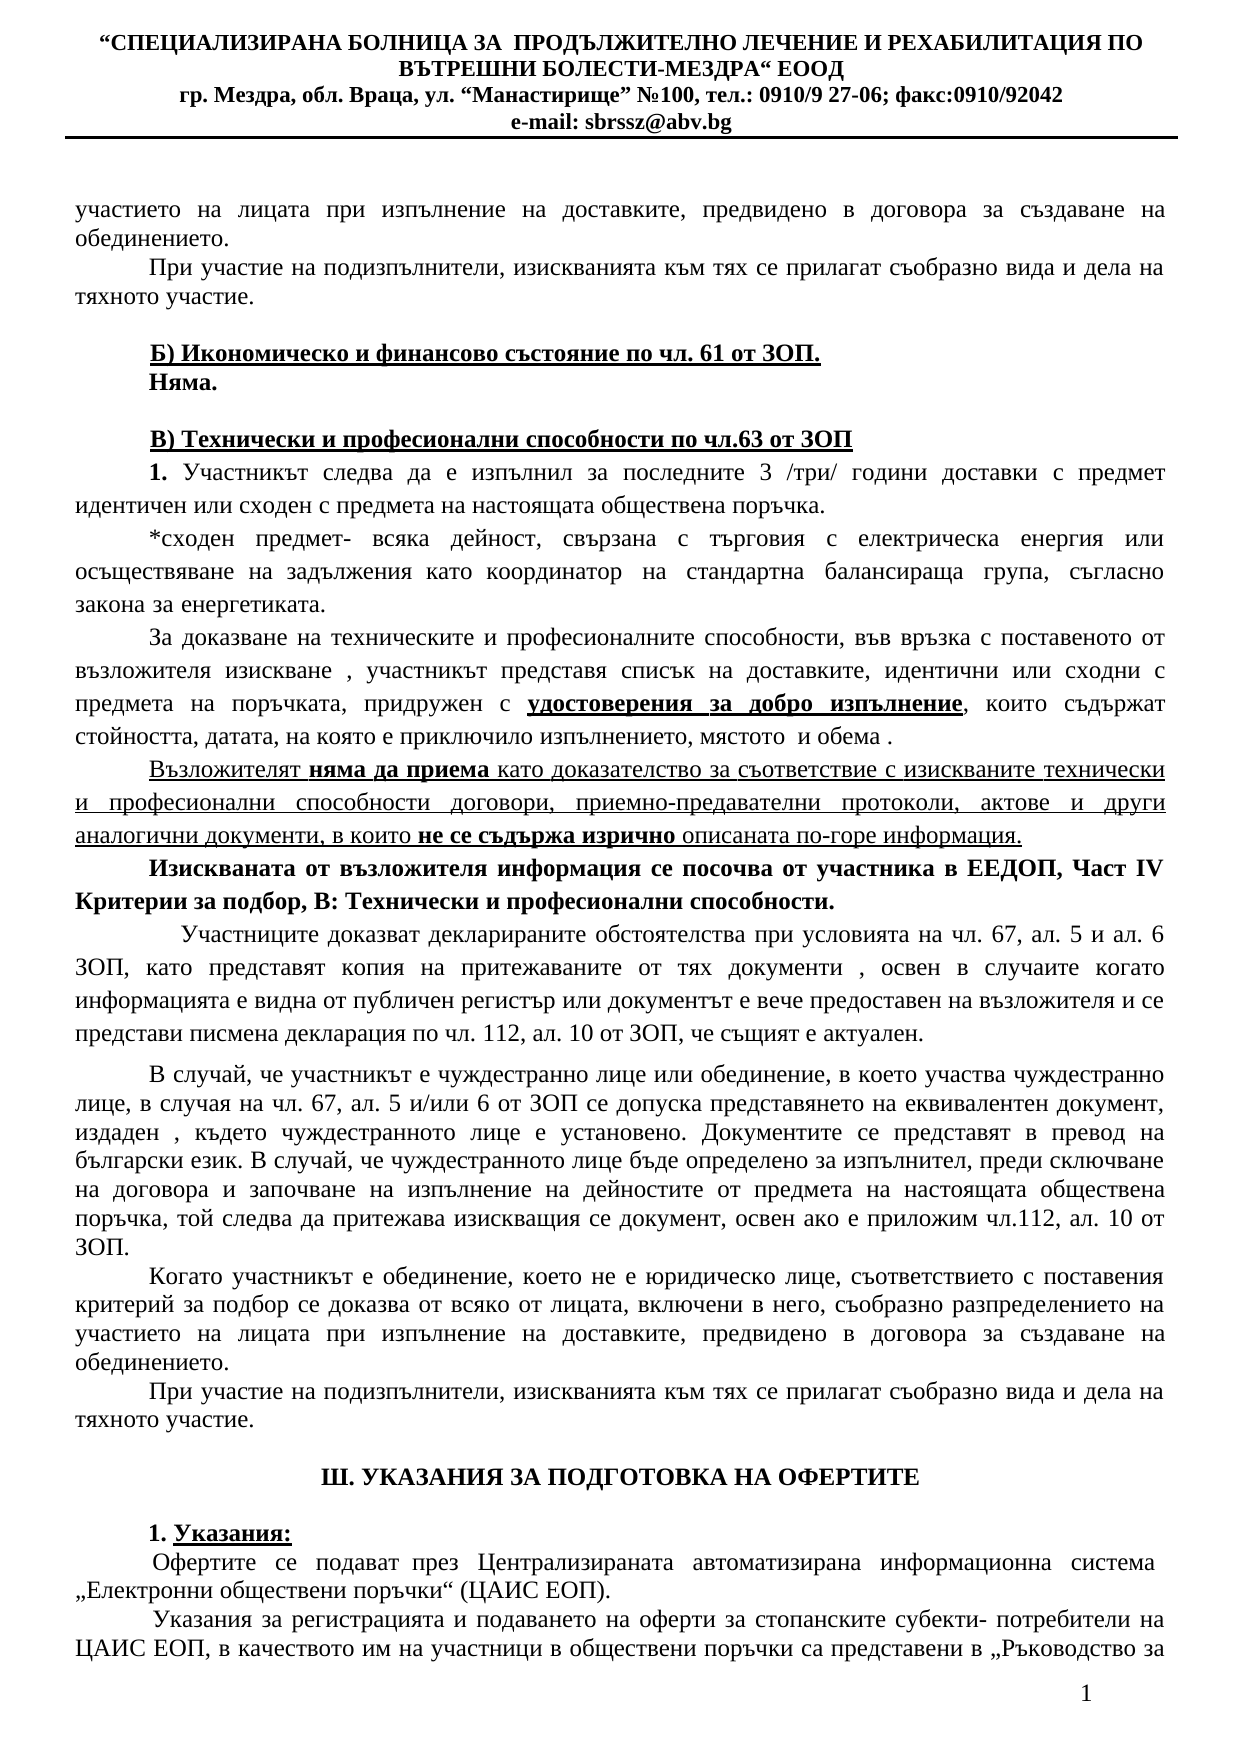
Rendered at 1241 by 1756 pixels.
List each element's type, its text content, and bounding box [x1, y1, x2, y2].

list Участникът следва да е изпълнил за последните 3 /три/ години доставки с предмет идентичен или сходен с предмета на настоящата обществена поръчка. [75, 457, 1166, 519]
text За доказване на техническите и професионалните способности, във връзка с поставеното от възложителя изискване , участникът представя списък на доставките, идентични или сходни с предмета на поръчката, придружен с удостоверения за добро изпълнение, които съдържат стойността, датата, на която е приключило изпълнението, мястото и обема . [75, 622, 1166, 750]
subtitle Б) Икономическо и финансово състояние по чл. 61 от ЗОП. Няма. [149, 338, 823, 396]
text *сходен предмет- всяка дейност, свързана с търговия с електрическа енергия или осъществяване на задължения като координатор на стандартна балансираща група, съгласно закона за енергетиката. [75, 523, 1164, 618]
subtitle Ш. УКАЗАНИЯ ЗА ПОДГОТОВКА НА ОФЕРТИТЕ [132, 1462, 1109, 1491]
text Възложителят няма да приема като доказателство за съответствие с изискваните технически и професионални способности договори, приемно-предавателни протоколи, актове и други аналогични документи, в които не се съдържа изрично описаната по-горе информация. [75, 754, 1166, 812]
subtitle Изискваната от възложителя информация се посочва от участника в ЕЕДОП, Част IV Критерии за подбор, В: Технически и професионални способности. [75, 853, 1165, 915]
text Офертите се подават през Централизираната автоматизирана информационна система [152, 1547, 1178, 1575]
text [75, 194, 1166, 252]
text При участие на подизпълнители, изискванията към тях се прилагат съобразно вида и дела на тяхното участие. [75, 1376, 1165, 1433]
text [75, 1604, 1166, 1662]
text В случай, че участникът е чуждестранно лице или обединение, в което участва чуждестранно лице, в случая на чл. 67, ал. 5 и/или 6 от ЗОП се допуска представянето на еквивалентен документ, издаден , където чуждестранното лице е установено. Документите се представят в превод на български език. В случай, че чуждестранното лице бъде определено за изпълнител, преди сключване на договора и започване на изпълнение на дейностите от предмета на настоящата обществена поръчка, той следва да притежава изискващия се документ, освен ако е приложим чл.112, ал. 10 от ЗОП. [75, 1059, 1166, 1261]
text Възложителят няма да приема като доказателство за съответствие с изискваните технически и професионални способности договори, приемно-предавателни протоколи, актове и други аналогични документи, в които не се съдържа изрично описаната по-горе информация. [75, 813, 1166, 849]
text „Електронни обществени поръчки“ (ЦАИС ЕОП). [75, 1575, 1178, 1604]
text Участниците доказват декларираните обстоятелства при условията на чл. 67, ал. 5 и ал. 6 ЗОП, като представят копия на притежаваните от тях документи , освен в случаите когато информацията е видна от публичен регистър или документът е вече предоставен на възложителя и се представи писмена декларация по чл. 112, ал. 10 от ЗОП, че същият е актуален. [75, 919, 1166, 1047]
text В) Технически и професионални способности по чл.63 от ЗОП [150, 424, 1178, 453]
text При участие на подизпълнители, изискванията към тях се прилагат съобразно вида и дела на тяхното участие. [75, 252, 1165, 309]
list Указания: [148, 1518, 1178, 1547]
